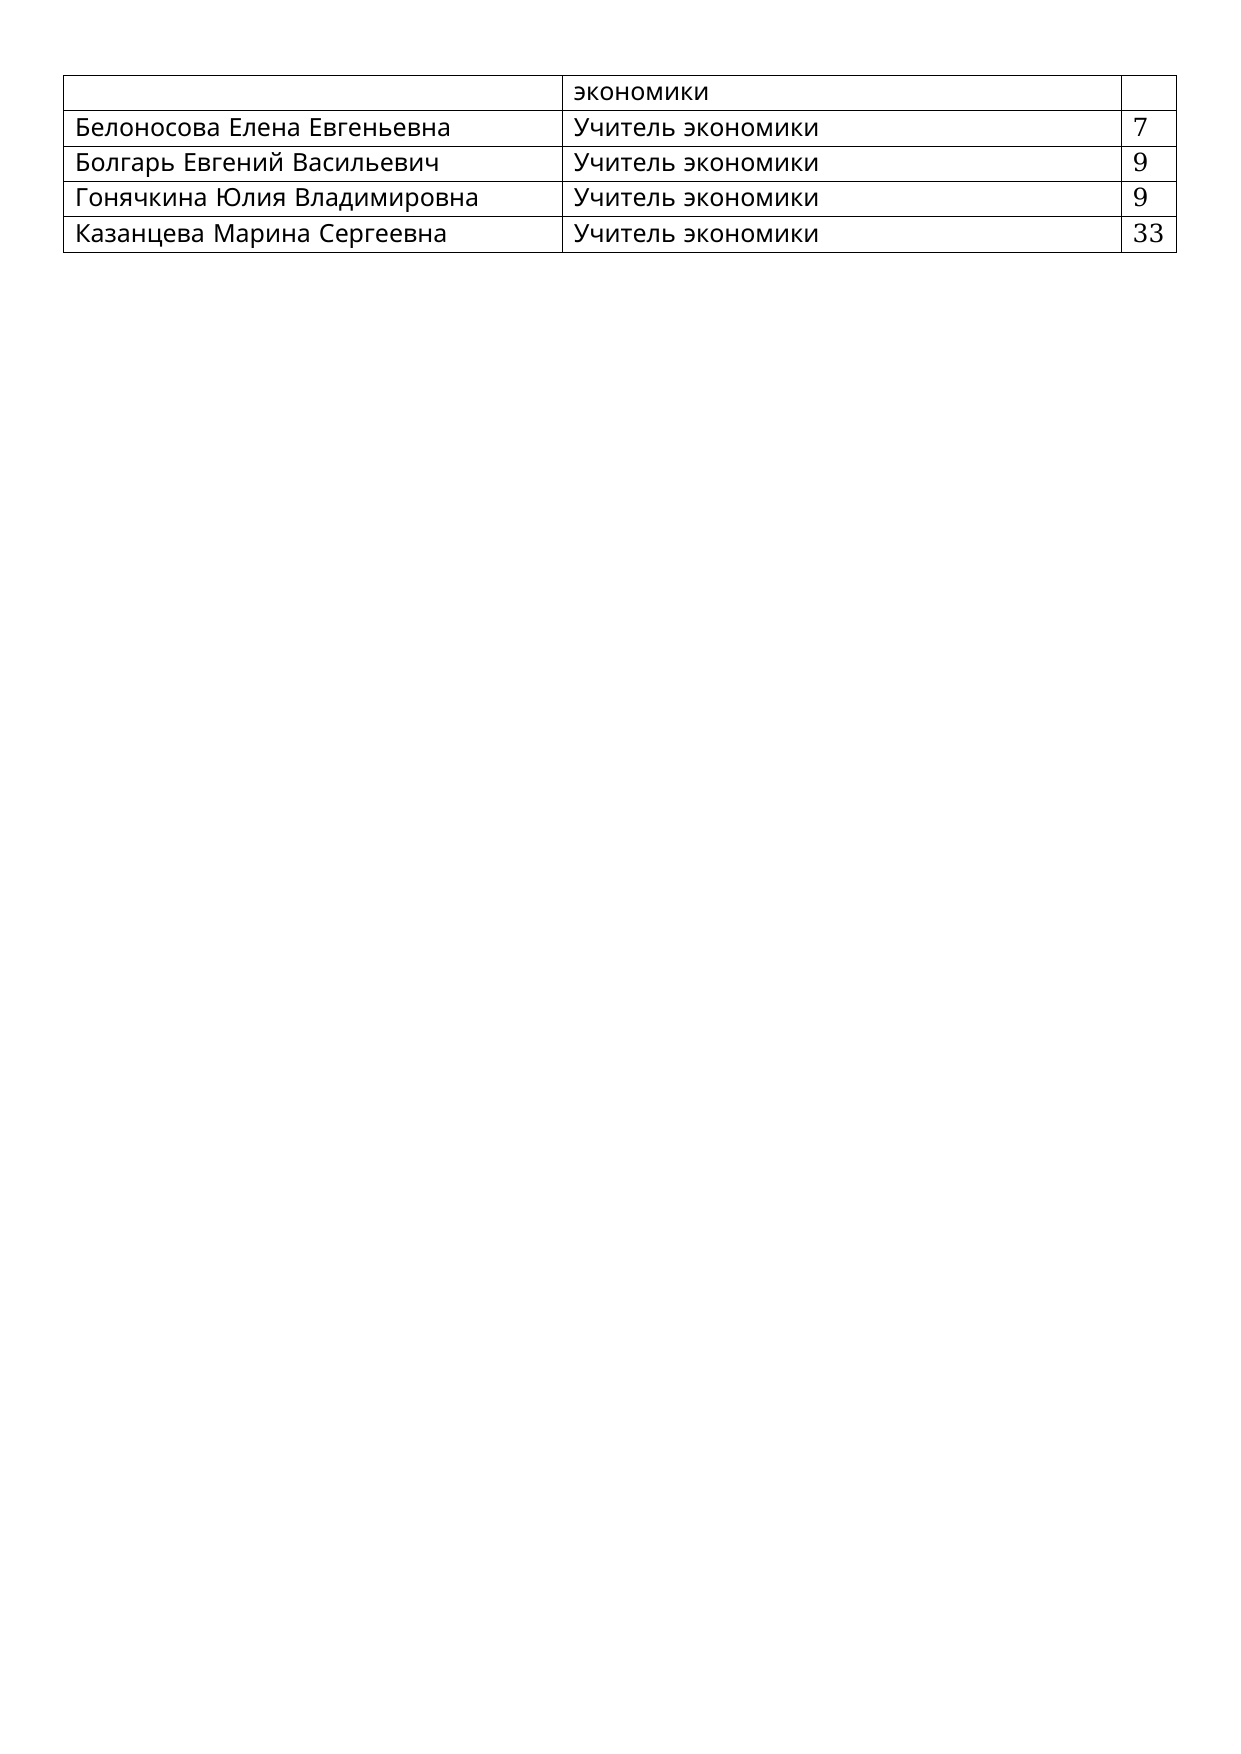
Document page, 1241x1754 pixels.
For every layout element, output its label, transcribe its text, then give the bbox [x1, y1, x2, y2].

table_cell 5 [1122, 76, 1176, 110]
table_cell Учитель экономики [563, 111, 1121, 146]
table_cell Учитель экономики [563, 147, 1121, 181]
table_cell Белоносова Елена Евгеньевна [64, 111, 562, 146]
table_cell Гонячкина Юлия Владимировна [64, 182, 562, 216]
table_cell Казанцева Марина Сергеевна [64, 217, 562, 252]
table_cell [64, 76, 562, 110]
table_cell Учитель экономики [563, 182, 1121, 216]
table_cell 33 [1122, 217, 1176, 252]
table_cell Болгарь Евгений Васильевич [64, 147, 562, 181]
table_cell 9 [1122, 182, 1176, 216]
table_cell 7 [1122, 111, 1176, 146]
table_cell 9 [1122, 147, 1176, 181]
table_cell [563, 76, 1121, 110]
table_cell Учитель экономики [563, 217, 1121, 252]
